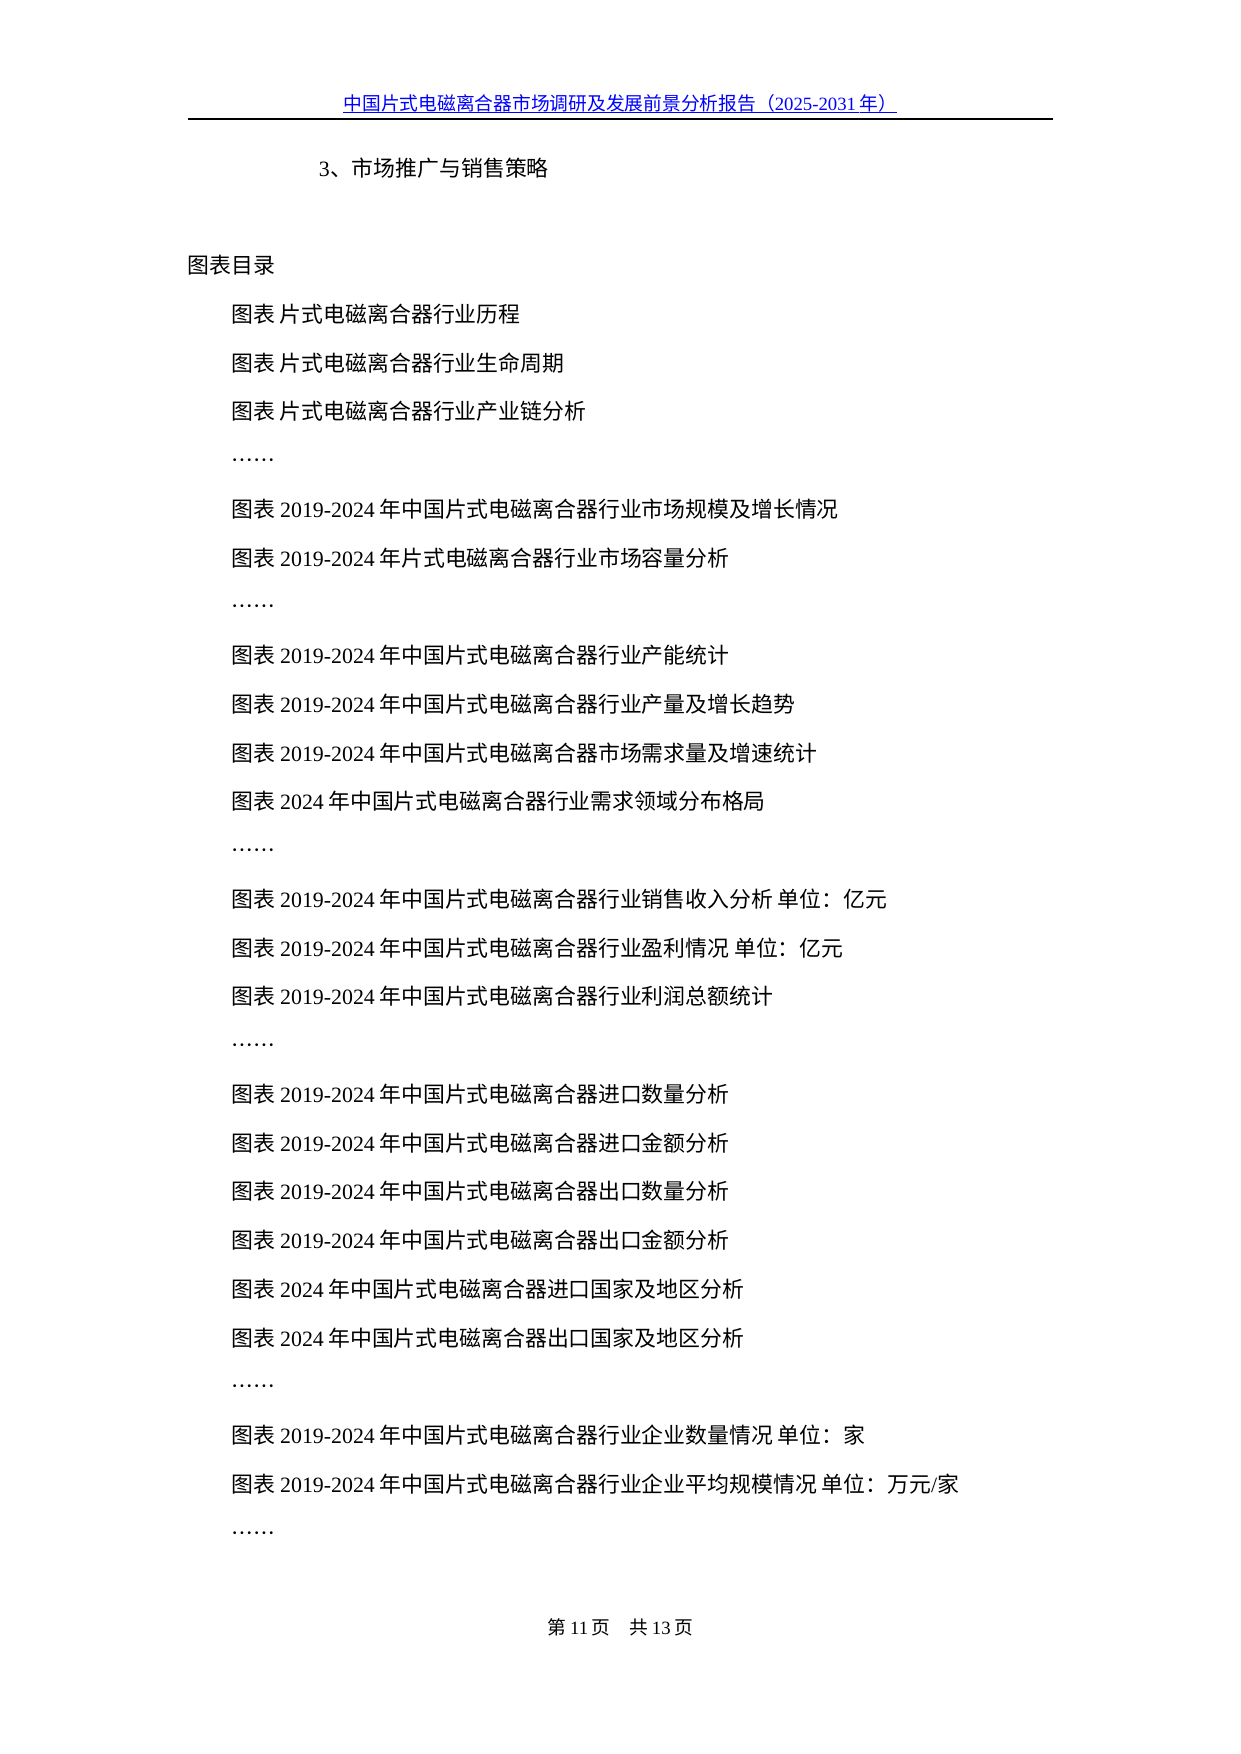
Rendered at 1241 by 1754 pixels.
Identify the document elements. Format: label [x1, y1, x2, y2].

text [187, 150, 1053, 1548]
